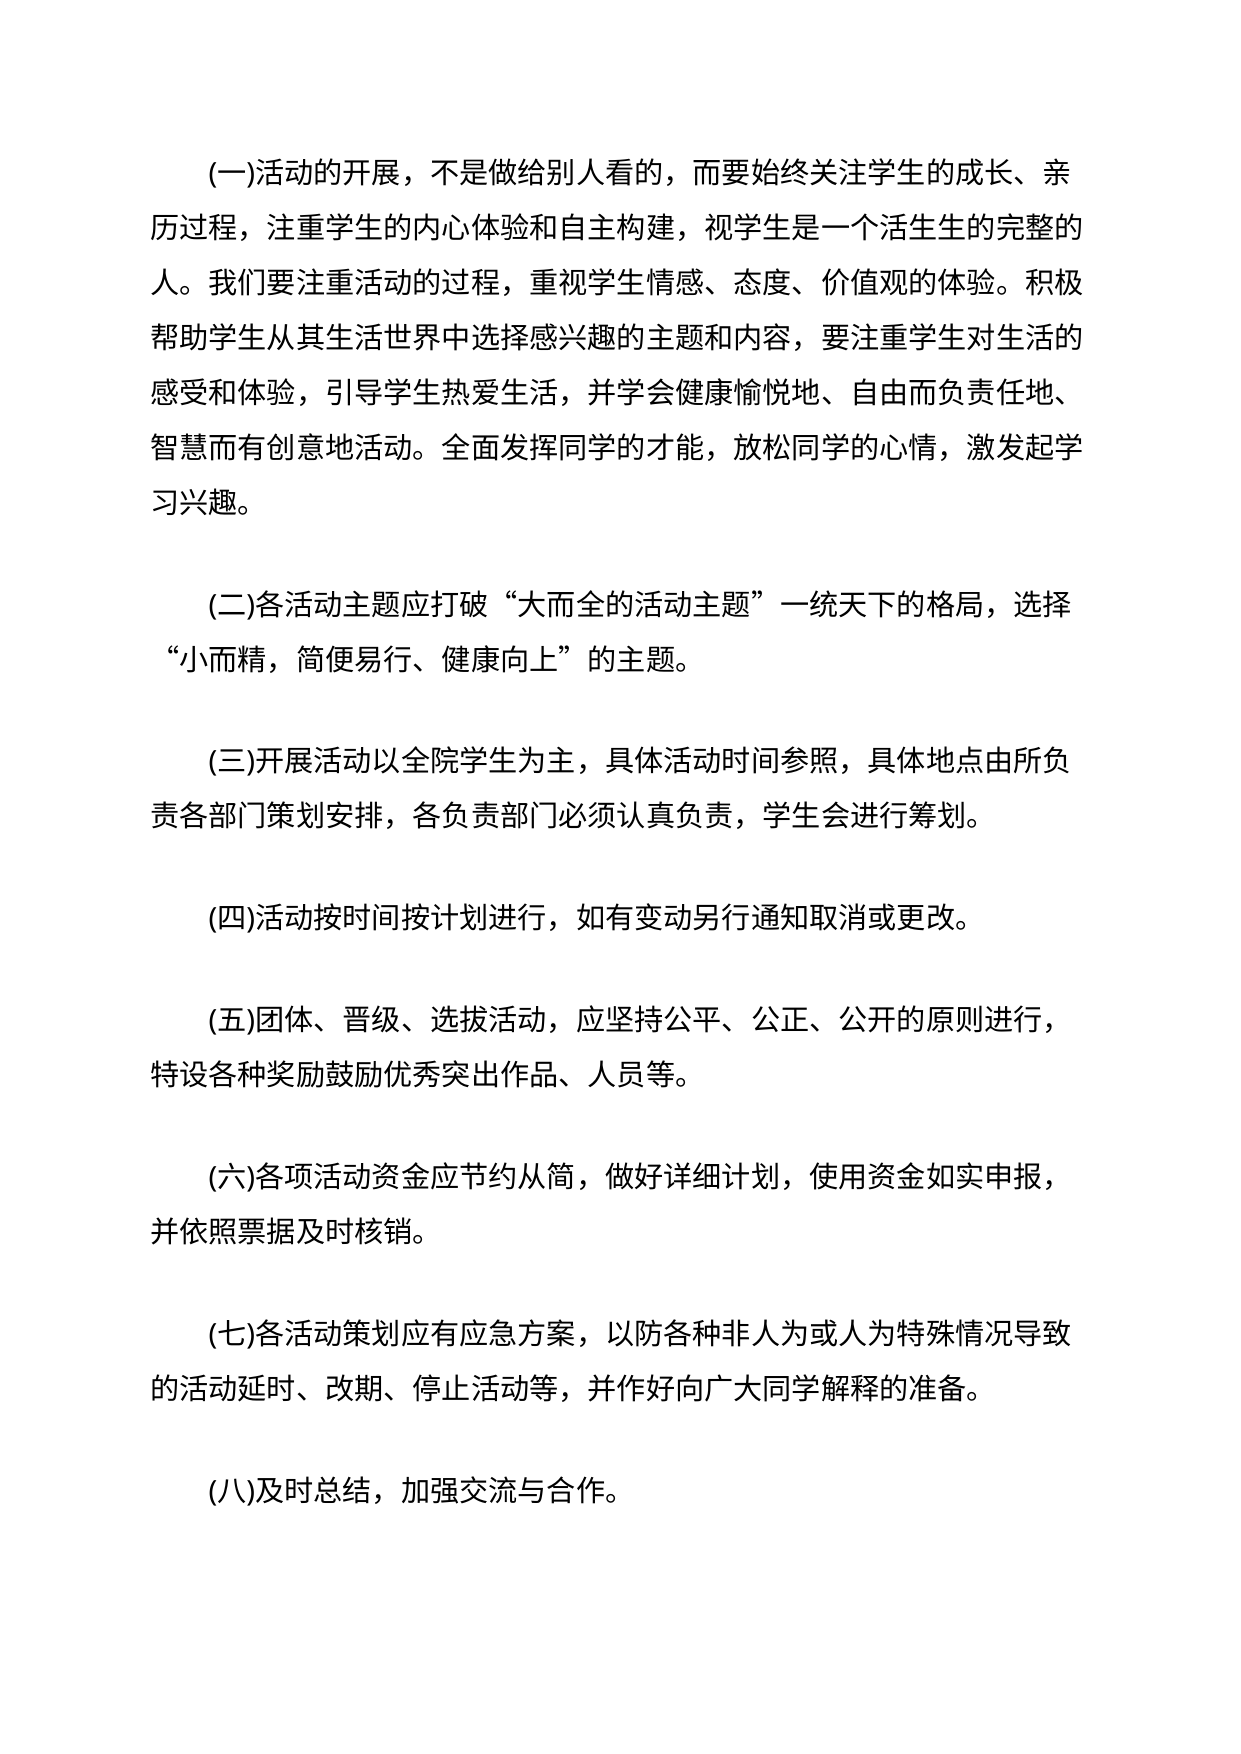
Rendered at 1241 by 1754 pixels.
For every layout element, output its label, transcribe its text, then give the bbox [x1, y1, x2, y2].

text (二)各活动主题应打破“大而全的活动主题”一统天下的格局，选择“小而精，简便易行、健康向上”的主题。 [150, 581, 1090, 678]
text (五)团体、晋级、选拔活动，应坚持公平、公正、公开的原则进行，特设各种奖励鼓励优秀突出作品、人员等。 [150, 997, 1090, 1094]
text (一)活动的开展，不是做给别人看的，而要始终关注学生的成长、亲历过程，注重学生的内心体验和自主构建，视学生是一个活生生的完整的人。我们要注重活动的过程，重视学生情感、态度、价值观的体验。积极帮助学生从其生活世界中选择感兴趣的主题和内容，要注重学生对生活的感受和体验，引导学生热爱生活，并学会健康愉悦地、自由而负责任地、智慧而有创意地活动。全面发挥同学的才能，放松同学的心情，激发起学习兴趣。 [150, 150, 1090, 522]
text (四)活动按时间按计划进行，如有变动另行通知取消或更改。 [150, 895, 1090, 937]
text (八)及时总结，加强交流与合作。 [150, 1467, 1090, 1509]
text (三)开展活动以全院学生为主，具体活动时间参照，具体地点由所负责各部门策划安排，各负责部门必须认真负责，学生会进行筹划。 [150, 738, 1090, 835]
text (六)各项活动资金应节约从简，做好详细计划，使用资金如实申报，并依照票据及时核销。 [150, 1153, 1090, 1251]
text (七)各活动策划应有应急方案，以防各种非人为或人为特殊情况导致的活动延时、改期、停止活动等，并作好向广大同学解释的准备。 [150, 1310, 1090, 1408]
